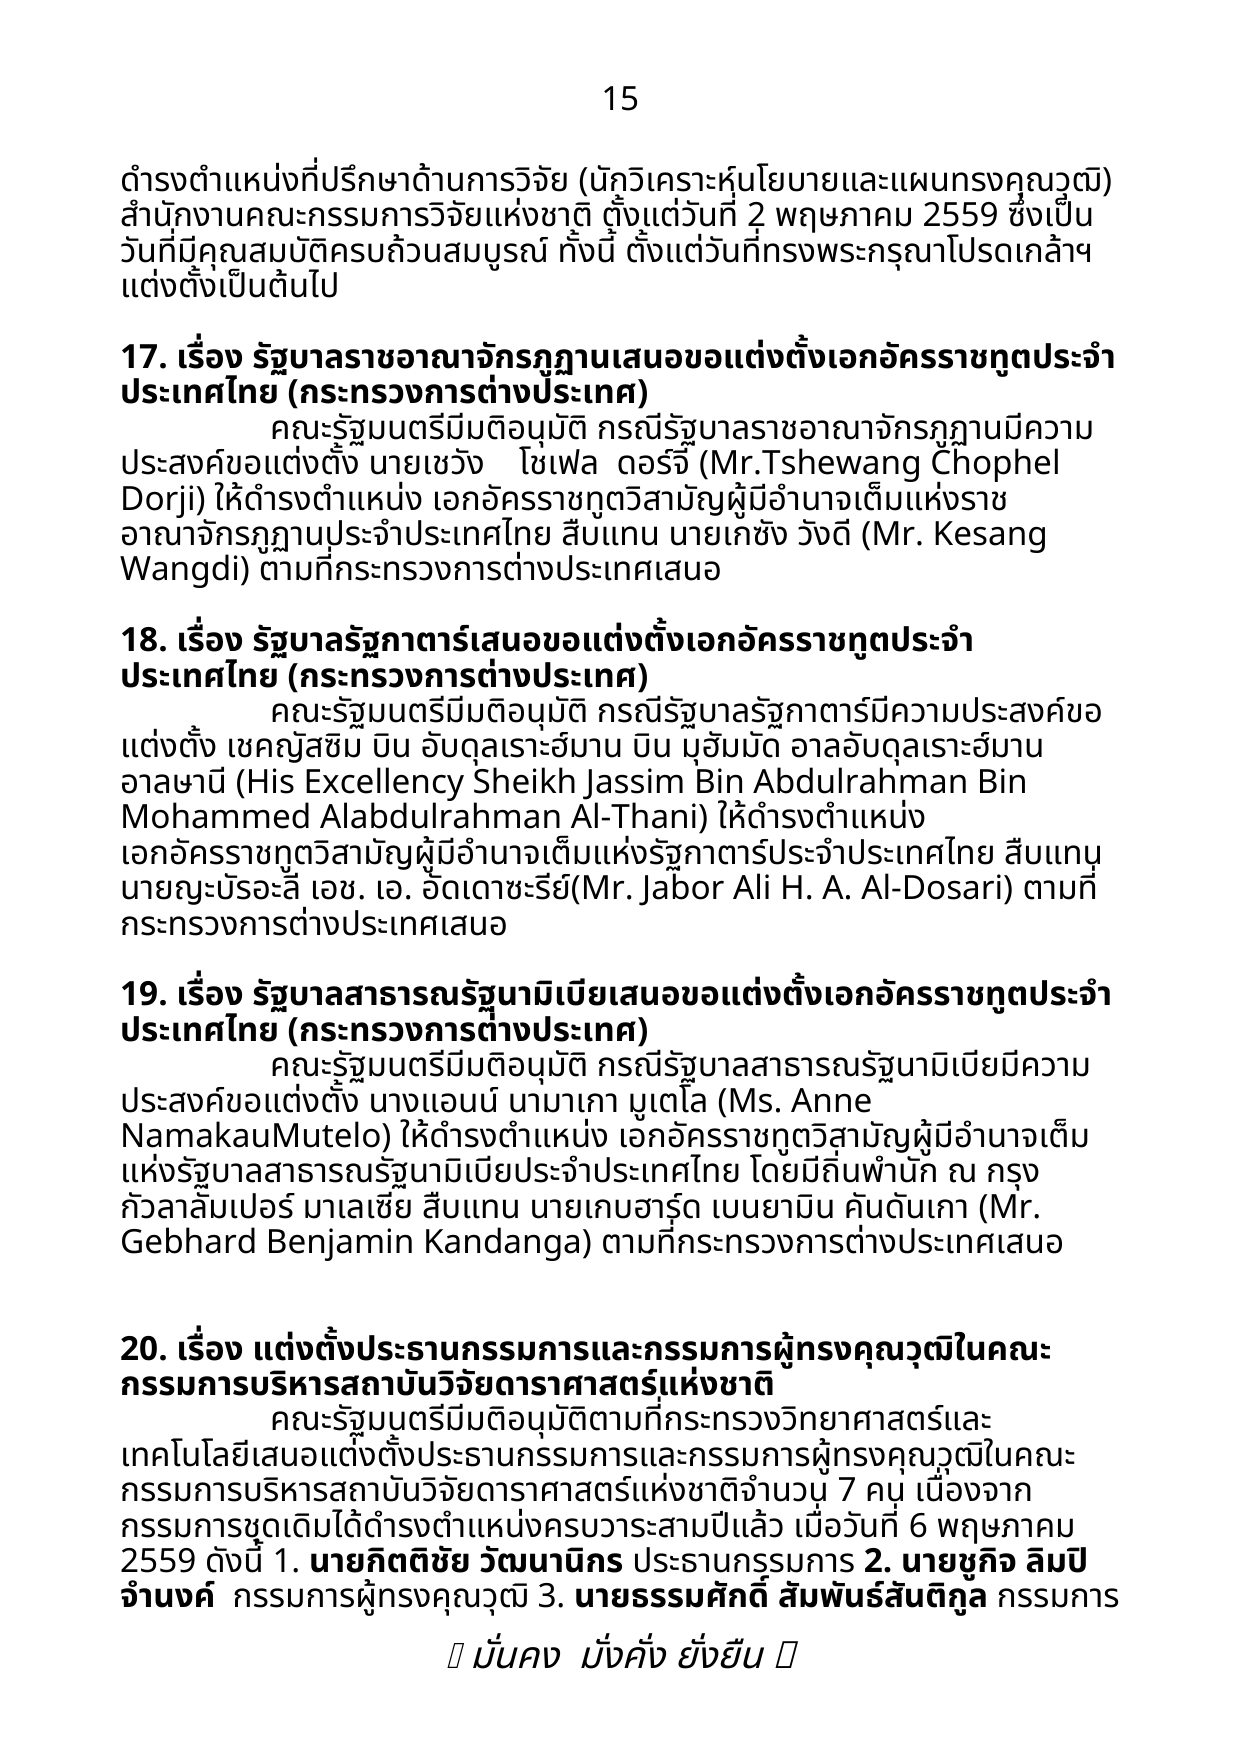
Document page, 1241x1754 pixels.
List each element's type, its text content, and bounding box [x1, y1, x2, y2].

text 19. เรื่อง รัฐบาลสาธารณรัฐนามิเบียเสนอขอแต่งตั้งเอกอัครราชทูตประจำประเทศไทย (กระทรวงการต่างประเทศ) [120, 977, 1120, 1048]
text 17. เรื่อง รัฐบาลราชอาณาจักรภูฏานเสนอขอแต่งตั้งเอกอัครราชทูตประจำประเทศไทย (กระทรวงการต่างประเทศ) [120, 340, 1120, 411]
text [120, 1402, 1120, 1615]
text คณะรัฐมนตรีมีมติอนุมัติ กรณีรัฐบาลราชอาณาจักรภูฏานมีความประสงค์ขอแต่งตั้ง นายเชวัง โชเฟล ดอร์จี (Mr.Tshewang Chophel Dorji) ให้ดำรงตำแหน่ง เอกอัครราชทูตวิสามัญผู้มีอำนาจเต็มแห่งราชอาณาจักรภูฏานประจำประเทศไทย สืบแทน นายเกซัง วังดี (Mr. Kesang Wangdi) ตามที่กระทรวงการต่างประเทศเสนอ [120, 411, 1120, 588]
text 18. เรื่อง รัฐบาลรัฐกาตาร์เสนอขอแต่งตั้งเอกอัครราชทูตประจำประเทศไทย (กระทรวงการต่างประเทศ) [120, 623, 1120, 694]
text คณะรัฐมนตรีมีมติอนุมัติ กรณีรัฐบาลสาธารณรัฐนามิเบียมีความประสงค์ขอแต่งตั้ง นางแอนน์ นามาเกา มูเตโล (Ms. Anne NamakauMutelo) ให้ดำรงตำแหน่ง เอกอัครราชทูตวิสามัญผู้มีอำนาจเต็มแห่งรัฐบาลสาธารณรัฐนามิเบียประจำประเทศไทย โดยมีถิ่นพำนัก ณ กรุงกัวลาลัมเปอร์ มาเลเซีย สืบแทน นายเกบฮาร์ด เบนยามิน คันดันเกา (Mr. Gebhard Benjamin Kandanga) ตามที่กระทรวงการต่างประเทศเสนอ [120, 1048, 1120, 1261]
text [120, 163, 1120, 304]
text 20. เรื่อง แต่งตั้งประธานกรรมการและกรรมการผู้ทรงคุณวุฒิในคณะกรรมการบริหารสถาบันวิจัยดาราศาสตร์แห่งชาติ [120, 1332, 1120, 1402]
text คณะรัฐมนตรีมีมติอนุมัติ กรณีรัฐบาลรัฐกาตาร์มีความประสงค์ขอแต่งตั้ง เชคญัสซิม บิน อับดุลเราะฮ์มาน บิน มุฮัมมัด อาลอับดุลเราะฮ์มาน อาลษานี (His Excellency Sheikh Jassim Bin Abdulrahman Bin Mohammed Alabdulrahman Al-Thani) ให้ดำรงตำแหน่ง เอกอัครราชทูตวิสามัญผู้มีอำนาจเต็มแห่งรัฐกาตาร์ประจำประเทศไทย สืบแทน นายญะบัรอะลี เอช. เอ. อัดเดาซะรีย์(Mr. Jabor Ali H. A. Al-Dosari) ตามที่กระทรวงการต่างประเทศเสนอ [120, 694, 1120, 942]
